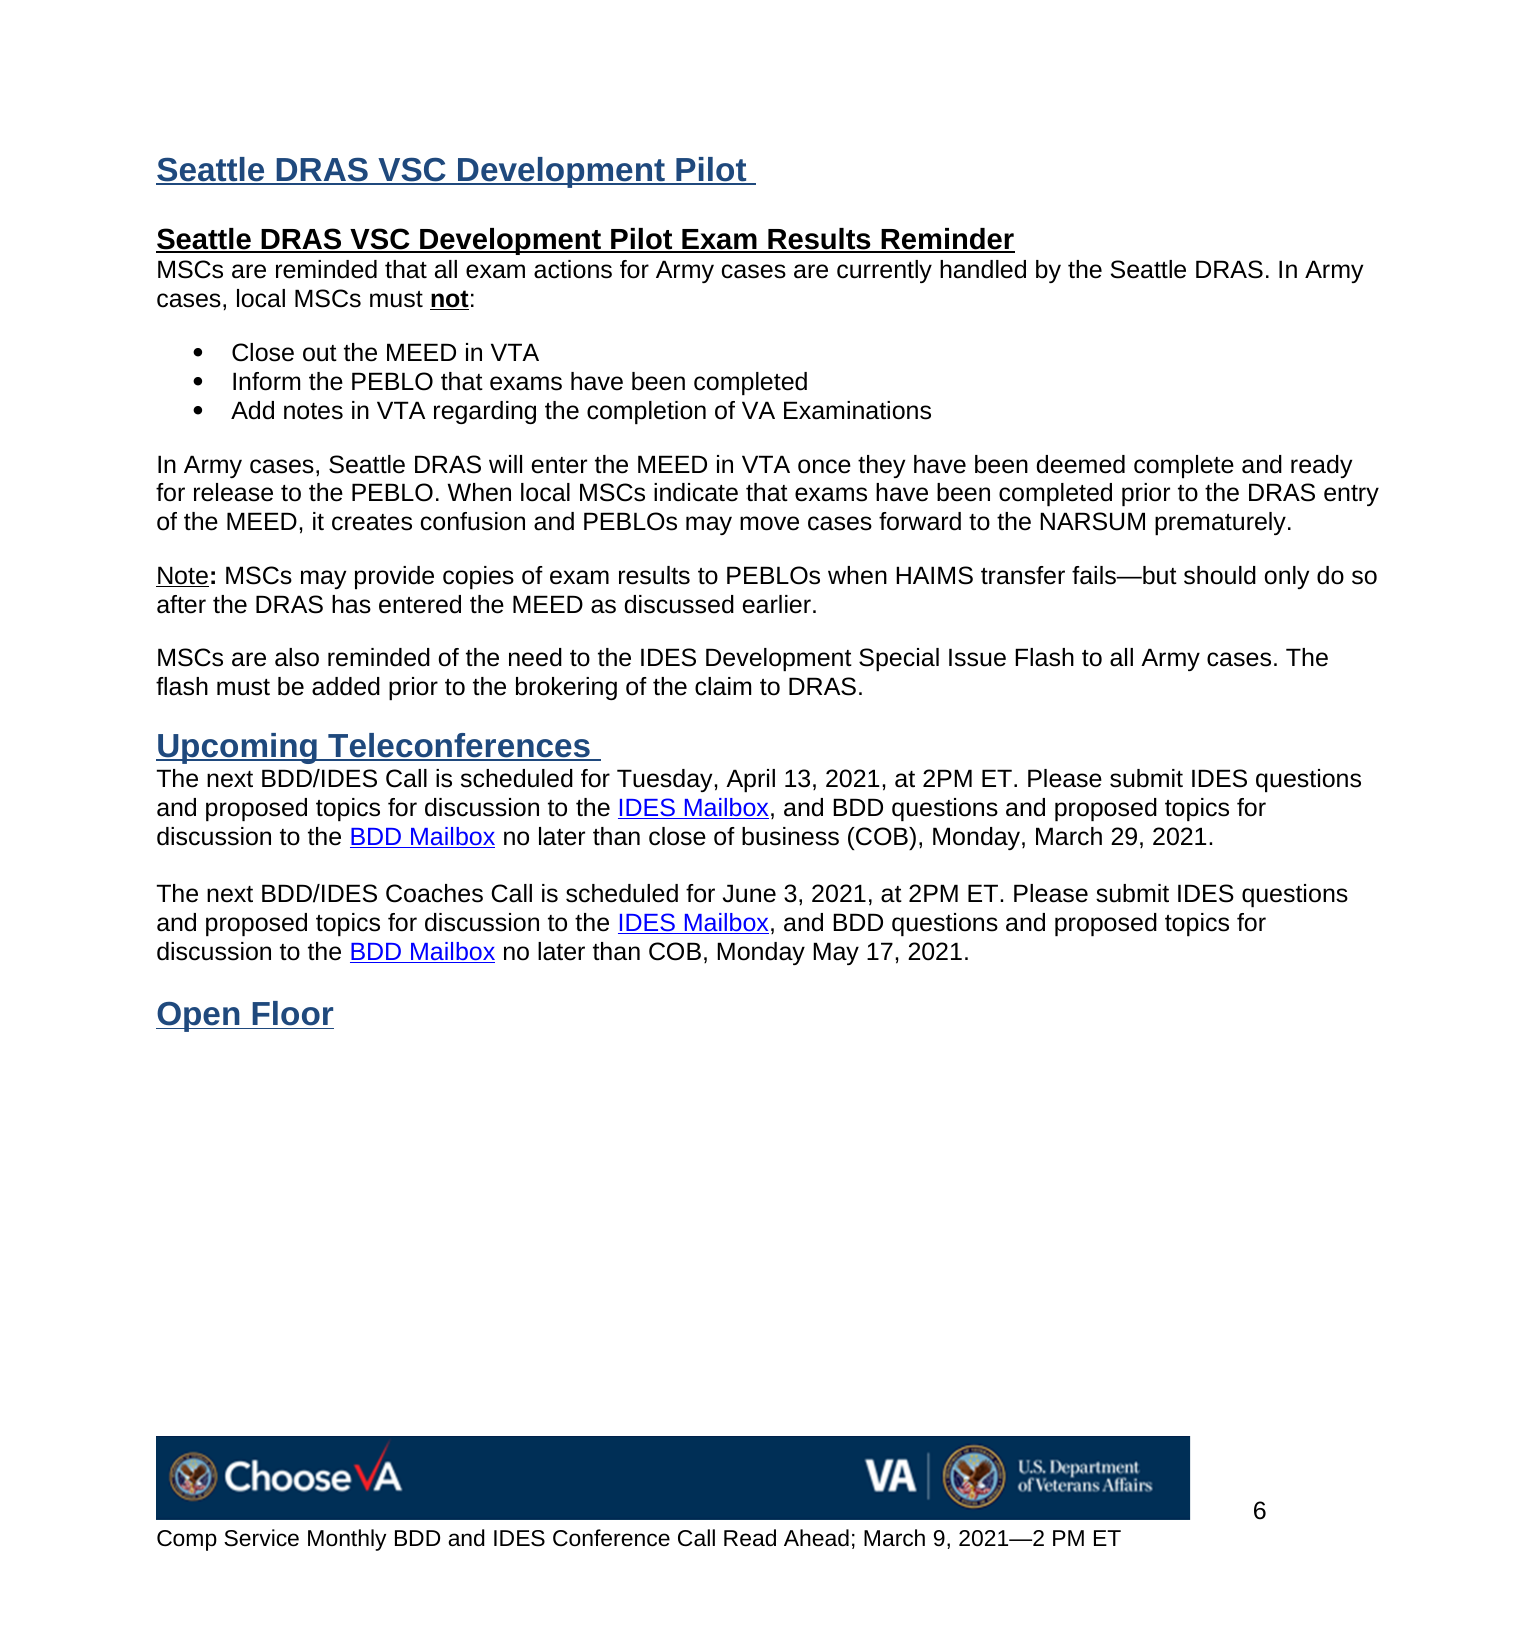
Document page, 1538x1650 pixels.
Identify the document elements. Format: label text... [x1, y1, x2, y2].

picture [156, 1436, 1191, 1520]
text MSCs are also reminded of the need to the IDES Development Special Issue Flash to all Army cases. The flash must be added prior to the brokering of the claim to DRAS. [156, 643, 1381, 701]
subtitle Seattle DRAS VSC Development Pilot [156, 150, 1381, 188]
text The next BDD/IDES Call is scheduled for Tuesday, April 13, 2021, at 2PM ET. Please submit IDES questions and proposed topics for discussion to the IDES Mailbox, and BDD questions and proposed topics for discussion to the BDD Mailbox no later than close of business (COB), Monday, March 29, 2021. [156, 764, 1381, 851]
list Inform the PEBLO that exams have been completed [193, 367, 1381, 396]
subtitle Upcoming Teleconferences [156, 726, 1381, 764]
subtitle Open Floor [156, 994, 1381, 1033]
text In Army cases, Seattle DRAS will enter the MEED in VTA once they have been deemed complete and ready for release to the PEBLO. When local MSCs indicate that exams have been completed prior to the DRAS entry of the MEED, it creates confusion and PEBLOs may move cases forward to the NARSUM prematurely. [156, 449, 1381, 536]
text MSCs are reminded that all exam actions for Army cases are currently handled by the Seattle DRAS. In Army cases, local MSCs must not: [156, 256, 1381, 313]
list Add notes in VTA regarding the completion of VA Examinations [193, 396, 1381, 424]
text The next BDD/IDES Coaches Call is scheduled for June 3, 2021, at 2PM ET. Please submit IDES questions and proposed topics for discussion to the IDES Mailbox, and BDD questions and proposed topics for discussion to the BDD Mailbox no later than COB, Monday May 17, 2021. [156, 879, 1381, 966]
list Close out the MEED in VTA [193, 338, 1381, 367]
text Note: MSCs may provide copies of exam results to PEBLOs when HAIMS transfer fails—but should only do so after the DRAS has entered the MEED as discussed earlier. [156, 561, 1381, 618]
subtitle Seattle DRAS VSC Development Pilot Exam Results Reminder [156, 222, 1381, 256]
